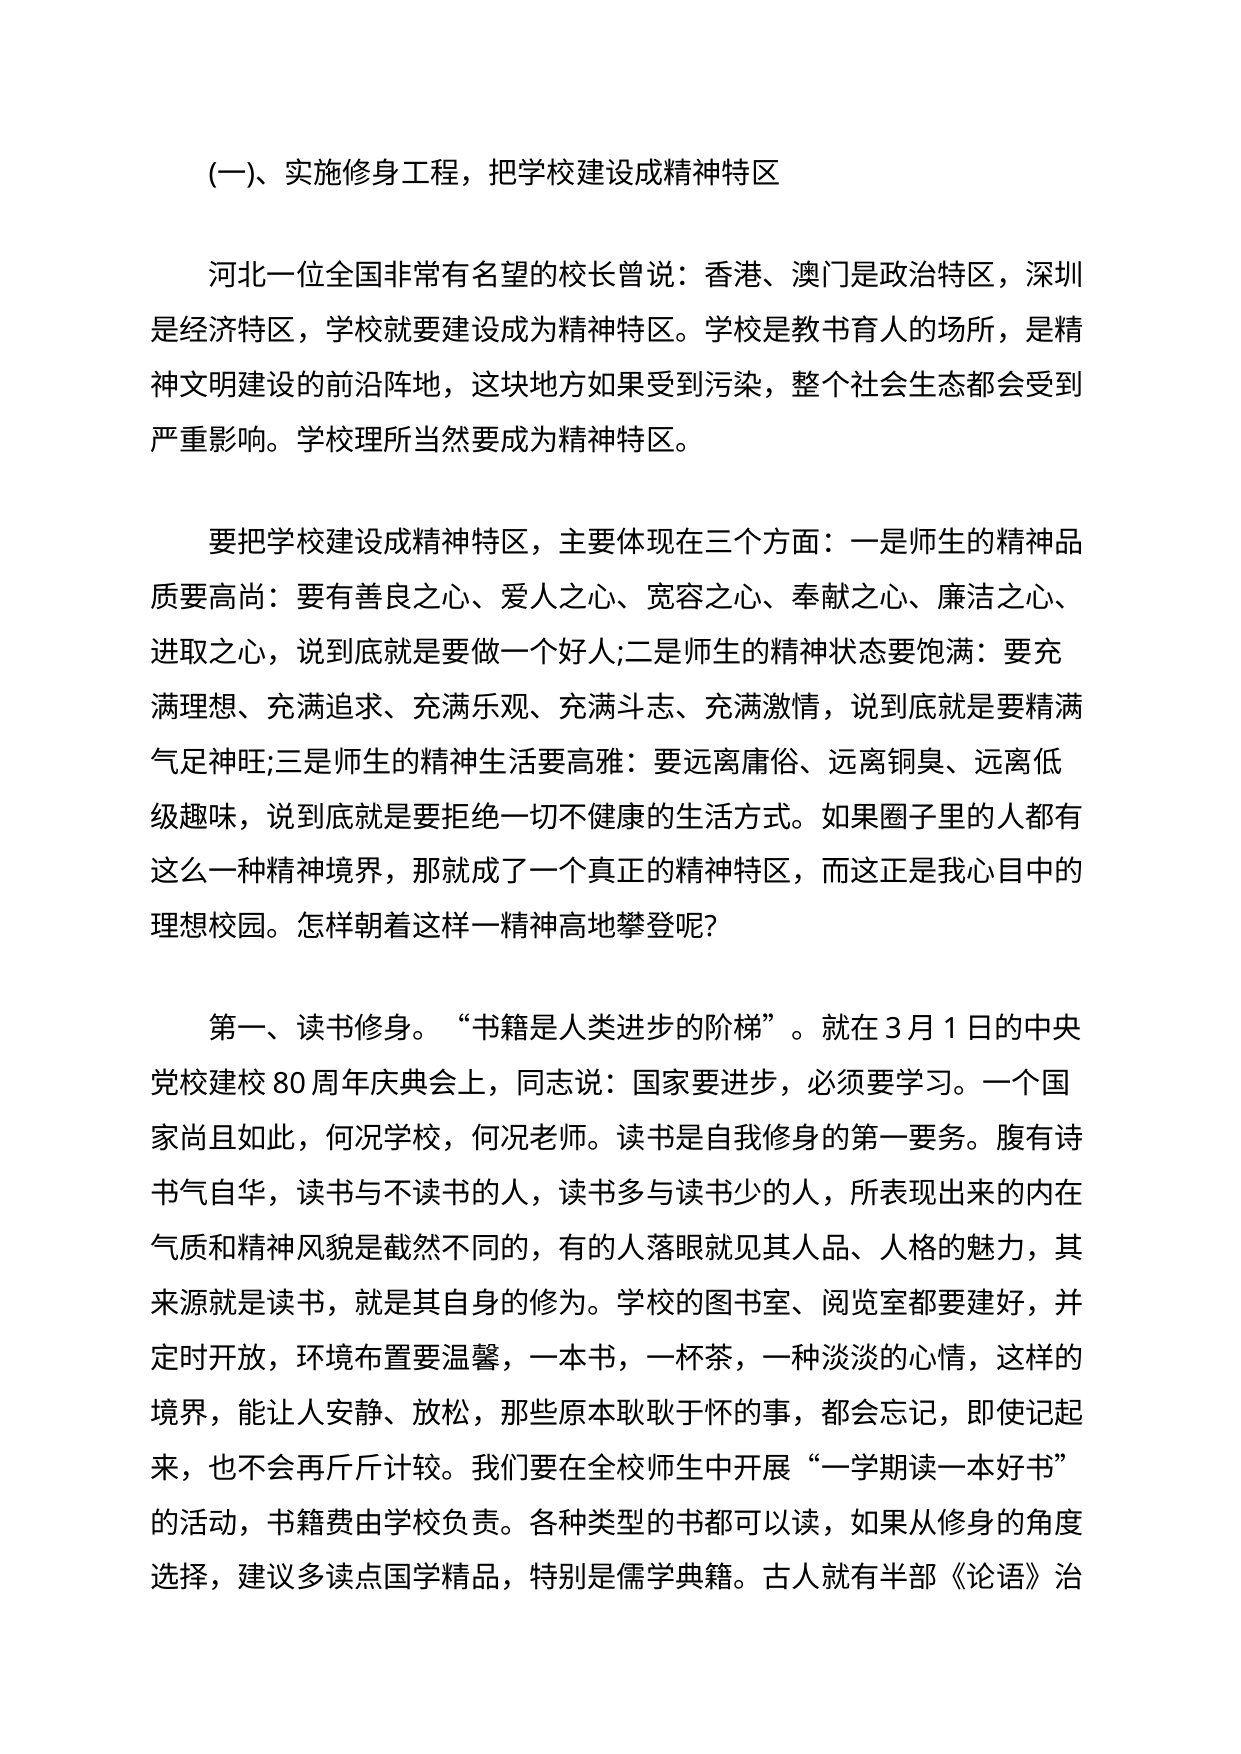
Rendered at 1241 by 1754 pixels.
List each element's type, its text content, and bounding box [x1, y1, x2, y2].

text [150, 1005, 1090, 1596]
text 河北一位全国非常有名望的校长曾说：香港、澳门是政治特区，深圳是经济特区，学校就要建设成为精神特区。学校是教书育人的场所，是精神文明建设的前沿阵地，这块地方如果受到污染，整个社会生态都会受到严重影响。学校理所当然要成为精神特区。 [150, 252, 1090, 459]
text 要把学校建设成精神特区，主要体现在三个方面：一是师生的精神品质要高尚：要有善良之心、爱人之心、宽容之心、奉献之心、廉洁之心、进取之心，说到底就是要做一个好人;二是师生的精神状态要饱满：要充满理想、充满追求、充满乐观、充满斗志、充满激情，说到底就是要精满气足神旺;三是师生的精神生活要高雅：要远离庸俗、远离铜臭、远离低级趣味，说到底就是要拒绝一切不健康的生活方式。如果圈子里的人都有这么一种精神境界，那就成了一个真正的精神特区，而这正是我心目中的理想校园。怎样朝着这样一精神高地攀登呢? [150, 518, 1090, 945]
text (一)、实施修身工程，把学校建设成精神特区 [150, 150, 1090, 192]
